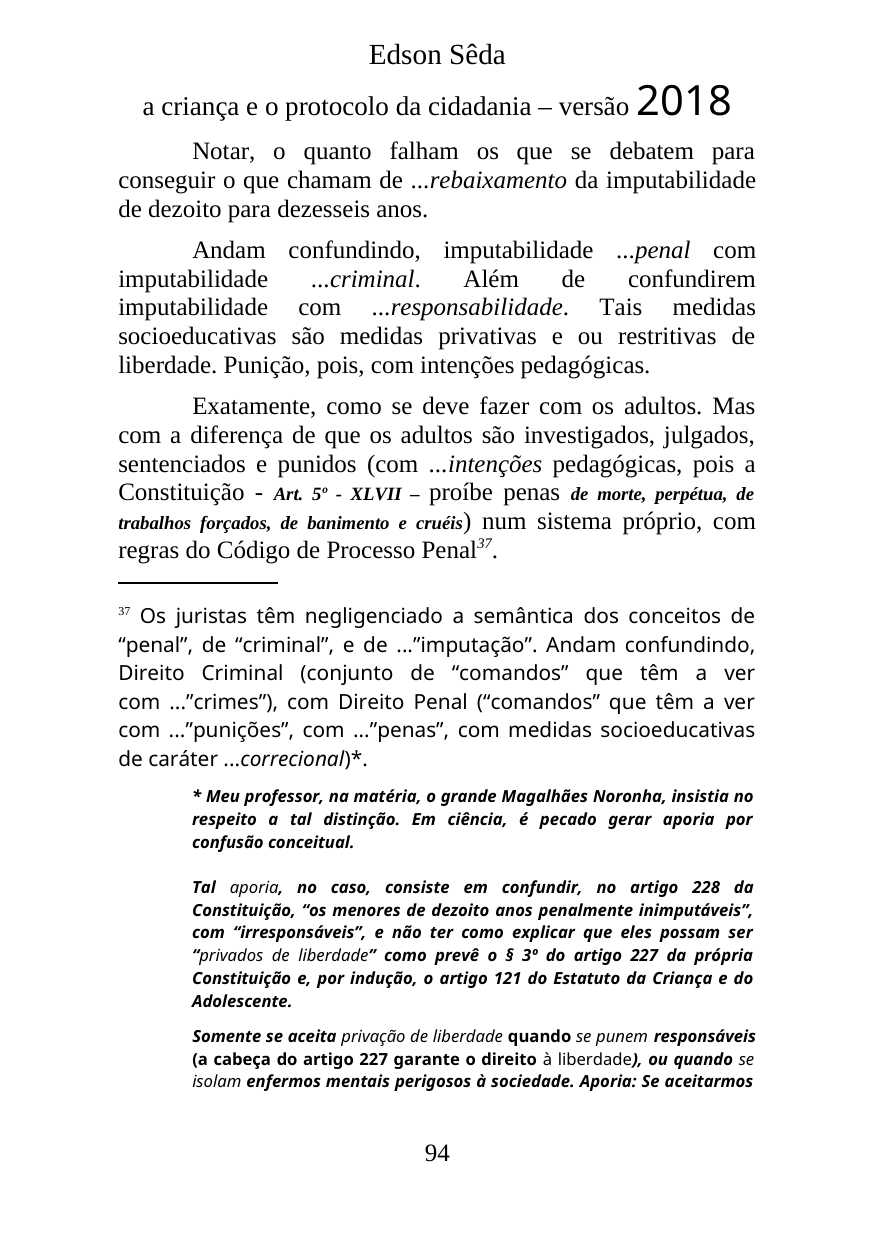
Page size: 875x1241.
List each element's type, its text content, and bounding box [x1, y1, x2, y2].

text Andam confundindo, imputabilidade ...penal com imputabilidade ...criminal. Além de confundirem imputabilidade com ...responsabilidade. Tais medidas socioeducativas são medidas privativas e ou restritivas de liberdade. Punição, pois, com intenções pedagógicas. [118, 235, 756, 379]
text Notar, o quanto falham os que se debatem para conseguir o que chamam de ...rebaixamento da imputabilidade de dezoito para dezesseis anos. [118, 136, 756, 222]
text Exatamente, como se deve fazer com os adultos. Mas com a diferença de que os adultos são investigados, julgados, sentenciados e punidos (com ...intenções pedagógicas, pois a Constituição - Art. 5º - XLVII – proíbe penas de morte, perpétua, de trabalhos forçados, de banimento e cruéis) num sistema próprio, com regras do Código de Processo Penal. [118, 391, 756, 564]
